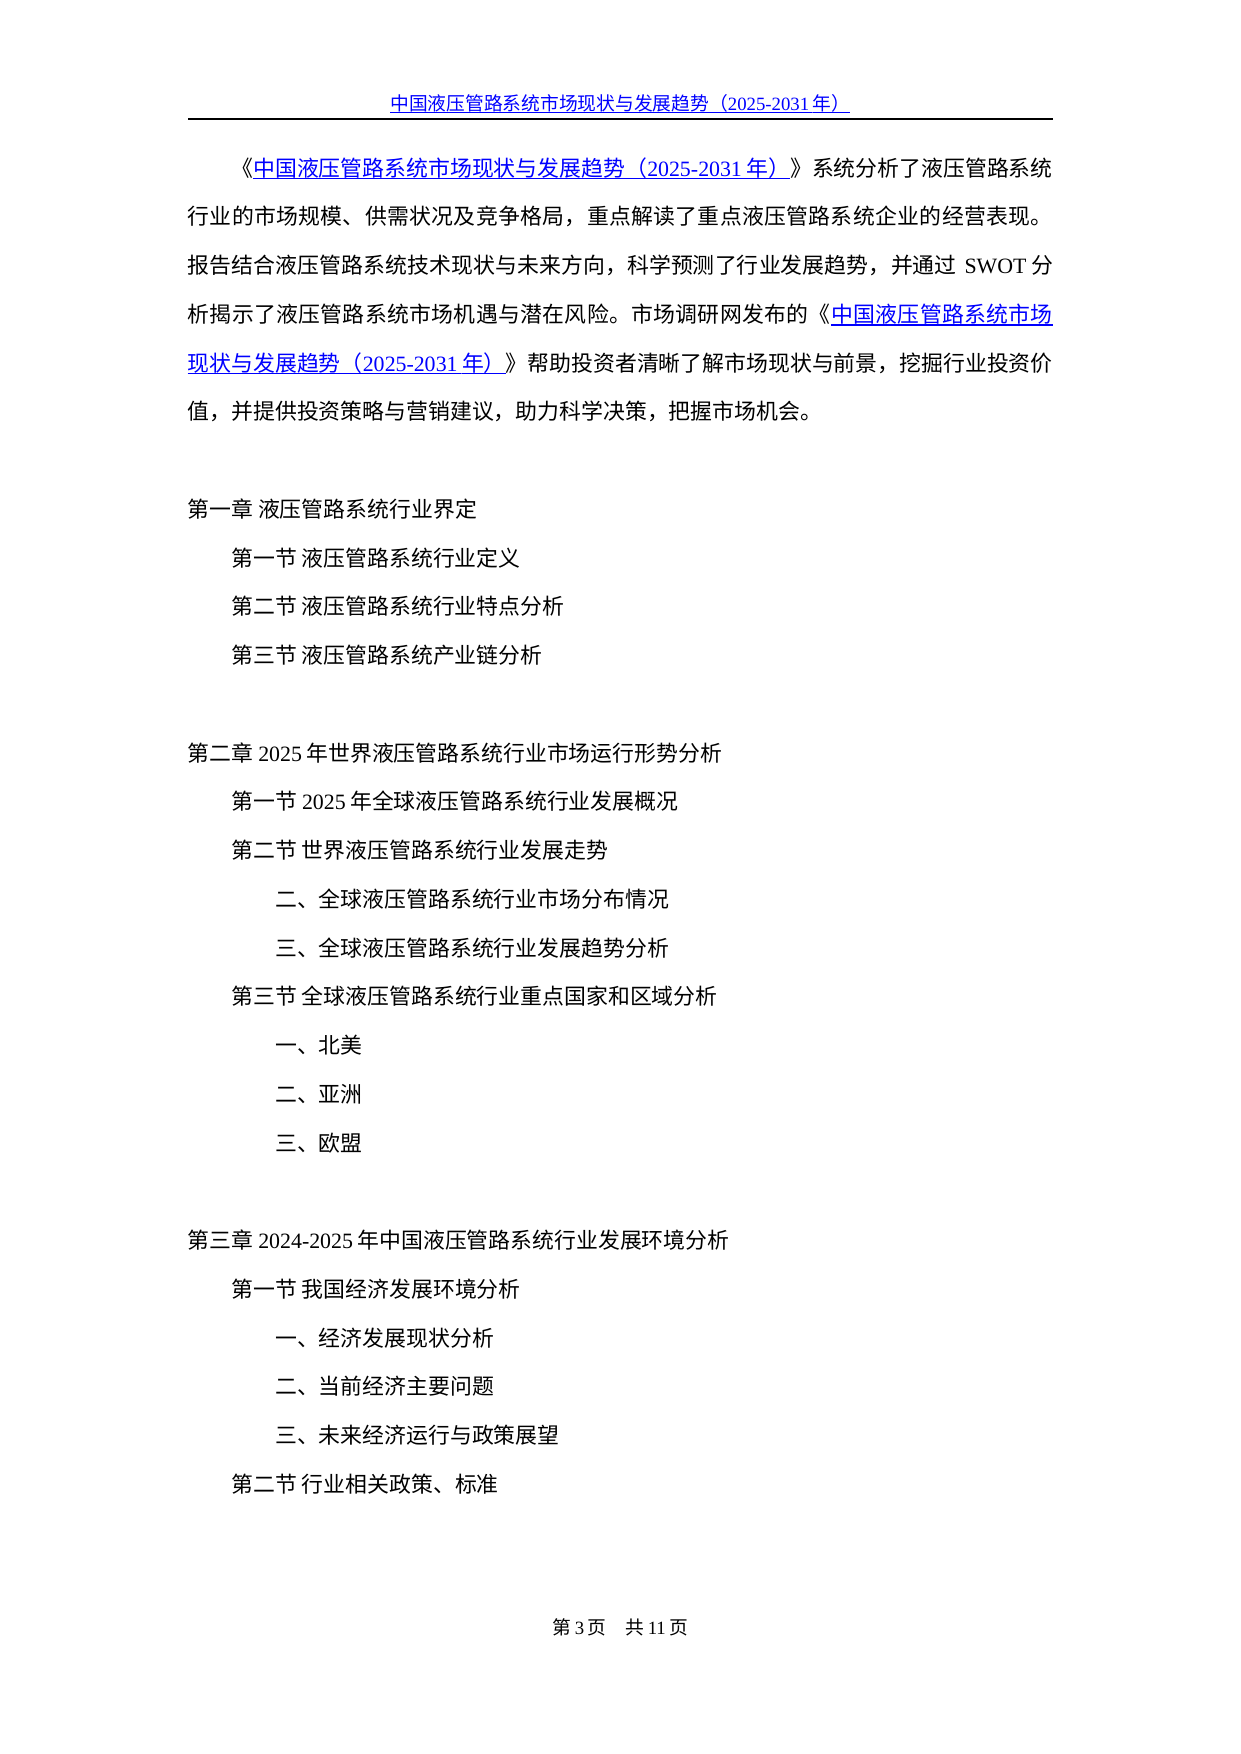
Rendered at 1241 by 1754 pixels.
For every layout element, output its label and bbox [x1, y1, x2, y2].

text [187, 150, 1053, 1499]
